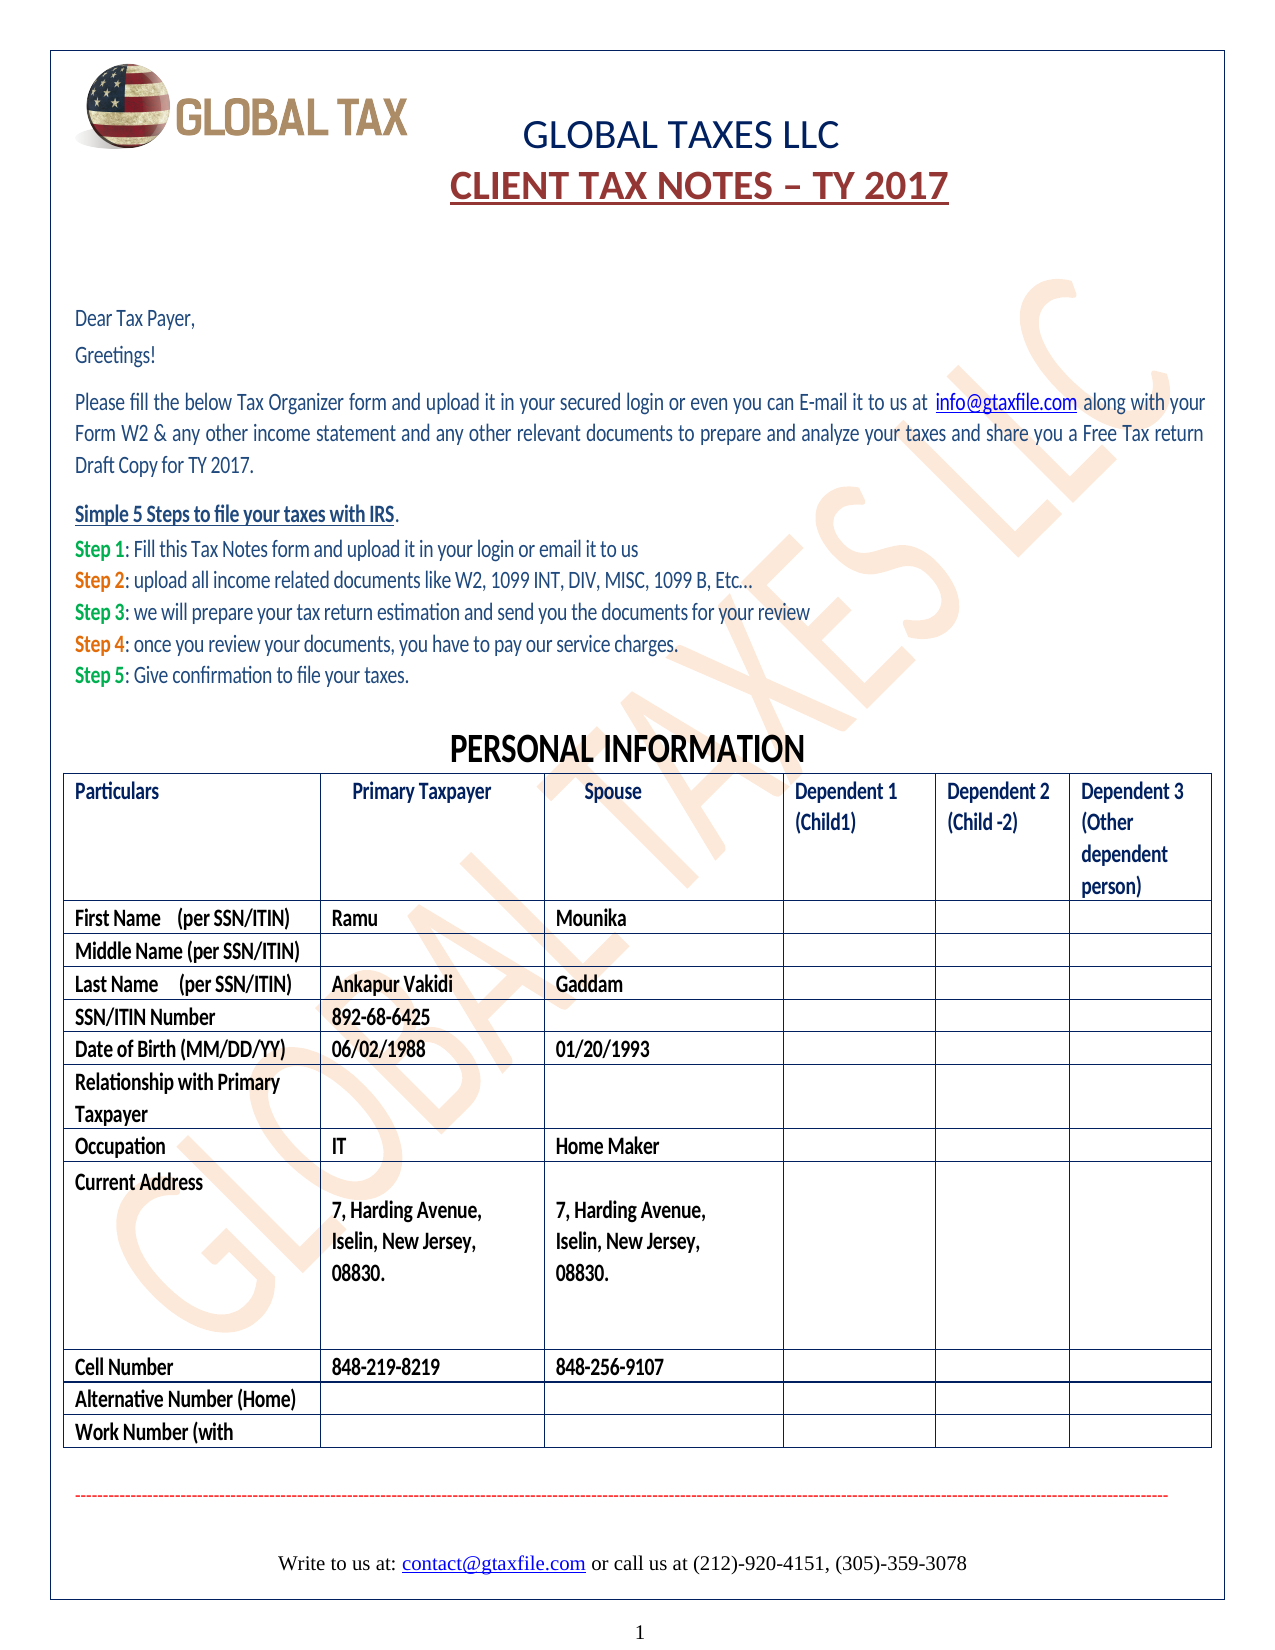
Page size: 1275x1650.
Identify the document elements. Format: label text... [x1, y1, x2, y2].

table_cell Alternative Number (Home) [64, 1383, 320, 1414]
table_cell [784, 1162, 935, 1349]
table_cell [545, 1065, 783, 1128]
text Simple 5 Steps to file your taxes with IRS. [75, 497, 1206, 529]
table_cell [936, 1065, 1069, 1128]
table_cell Work Number (with Extension) [64, 1415, 320, 1447]
table_cell [321, 934, 544, 966]
table_cell [936, 1129, 1069, 1161]
table_cell [784, 1129, 935, 1161]
table_cell SSN/ITIN Number [64, 1000, 320, 1031]
text PERSONAL INFORMATION [375, 720, 1206, 773]
table_cell [784, 1000, 935, 1031]
text Step 4: once you review your documents, you have to pay our service charges. [75, 627, 1206, 658]
table_cell [784, 901, 935, 933]
table_cell [1070, 1415, 1211, 1447]
table_cell [545, 1415, 783, 1447]
table_header Dependent 1 (Child1) [784, 774, 935, 900]
table_cell [545, 1383, 783, 1414]
table_cell [1070, 934, 1211, 966]
table_cell [936, 1162, 1069, 1349]
table_header Dependent 2 (Child -2) [936, 774, 1069, 900]
table_cell [1070, 967, 1211, 998]
table_cell [784, 1032, 935, 1064]
table_header Particulars [64, 774, 320, 900]
table_cell [545, 934, 783, 966]
table_cell [784, 1350, 935, 1381]
table_cell [1070, 1065, 1211, 1128]
table_cell IT [321, 1129, 544, 1161]
table_cell [936, 1415, 1069, 1447]
table_cell [784, 967, 935, 998]
table_cell 892-68-6425 [321, 1000, 544, 1031]
table_cell Home Maker [545, 1129, 783, 1161]
table_cell Gaddam [545, 967, 783, 998]
table_cell [1070, 1032, 1211, 1064]
table_cell [936, 1032, 1069, 1064]
table_cell 848-256-9107 [545, 1350, 783, 1381]
table_cell [784, 1383, 935, 1414]
table_cell [545, 1000, 783, 1031]
table_cell [936, 934, 1069, 966]
table_cell Relationship with Primary Taxpayer [64, 1065, 320, 1128]
table_header Dependent 3 (Other dependent person) [1070, 774, 1211, 900]
table_cell [1070, 1129, 1211, 1161]
table_cell [1070, 1162, 1211, 1349]
table_cell Last Name (per SSN/ITIN) [64, 967, 320, 998]
table_cell [321, 1415, 544, 1447]
table_cell [936, 967, 1069, 998]
table_header Primary Taxpayer [321, 774, 544, 900]
table_cell [936, 1000, 1069, 1031]
table_cell Mounika [545, 901, 783, 933]
text Dear Tax Payer, [75, 301, 1206, 333]
table_cell 848-219-8219 [321, 1350, 544, 1381]
table_cell [784, 1415, 935, 1447]
text CLIENT TAX NOTES – TY 2017 [375, 159, 1200, 209]
table_cell Current Address [64, 1162, 320, 1349]
table_cell [321, 1065, 544, 1128]
text Step 3: we will prepare your tax return estimation and send you the documents for your review [75, 595, 1206, 627]
table_cell Ankapur Vakidi [321, 967, 544, 998]
table_cell [936, 1350, 1069, 1381]
table_cell [1070, 1383, 1211, 1414]
table_cell [321, 1383, 544, 1414]
table_cell Occupation [64, 1129, 320, 1161]
table_cell Cell Number [64, 1350, 320, 1381]
text Please fill the below Tax Organizer form and upload it in your secured login or even you can E-mail it to us at info@gtaxfile.com along with your Form W2 & any other income statement and any other relevant documents to prepare and analyze your taxes and share you a Free Tax return Draft Copy for TY 2017. [75, 384, 1206, 479]
table_cell [784, 934, 935, 966]
text Step 2: upload all income related documents like W2, 1099 INT, DIV, MISC, 1099 B, Etc… [75, 563, 1206, 595]
text Step 5: Give confirmation to file your taxes. [75, 658, 1206, 690]
table_cell [1070, 1000, 1211, 1031]
table_cell 7, Harding Avenue, Iselin, New Jersey, 08830. [545, 1162, 783, 1349]
text Step 1: Fill this Tax Notes form and upload it in your login or email it to us [75, 532, 1206, 563]
table_cell [936, 1383, 1069, 1414]
table_cell [784, 1065, 935, 1128]
table_cell 01/20/1993 [545, 1032, 783, 1064]
table_cell Date of Birth (MM/DD/YY) [64, 1032, 320, 1064]
table_cell [1070, 1350, 1211, 1381]
table_cell First Name (per SSN/ITIN) [64, 901, 320, 933]
table_cell [936, 901, 1069, 933]
table_cell 7, Harding Avenue, Iselin, New Jersey, 08830. [321, 1162, 544, 1349]
table_cell 06/02/1988 [321, 1032, 544, 1064]
table_header Spouse [545, 774, 783, 900]
table_cell Ramu [321, 901, 544, 933]
picture [75, 63, 408, 149]
text Greetings! [75, 338, 1206, 369]
table_cell Middle Name (per SSN/ITIN) [64, 934, 320, 966]
table_cell [1070, 901, 1211, 933]
